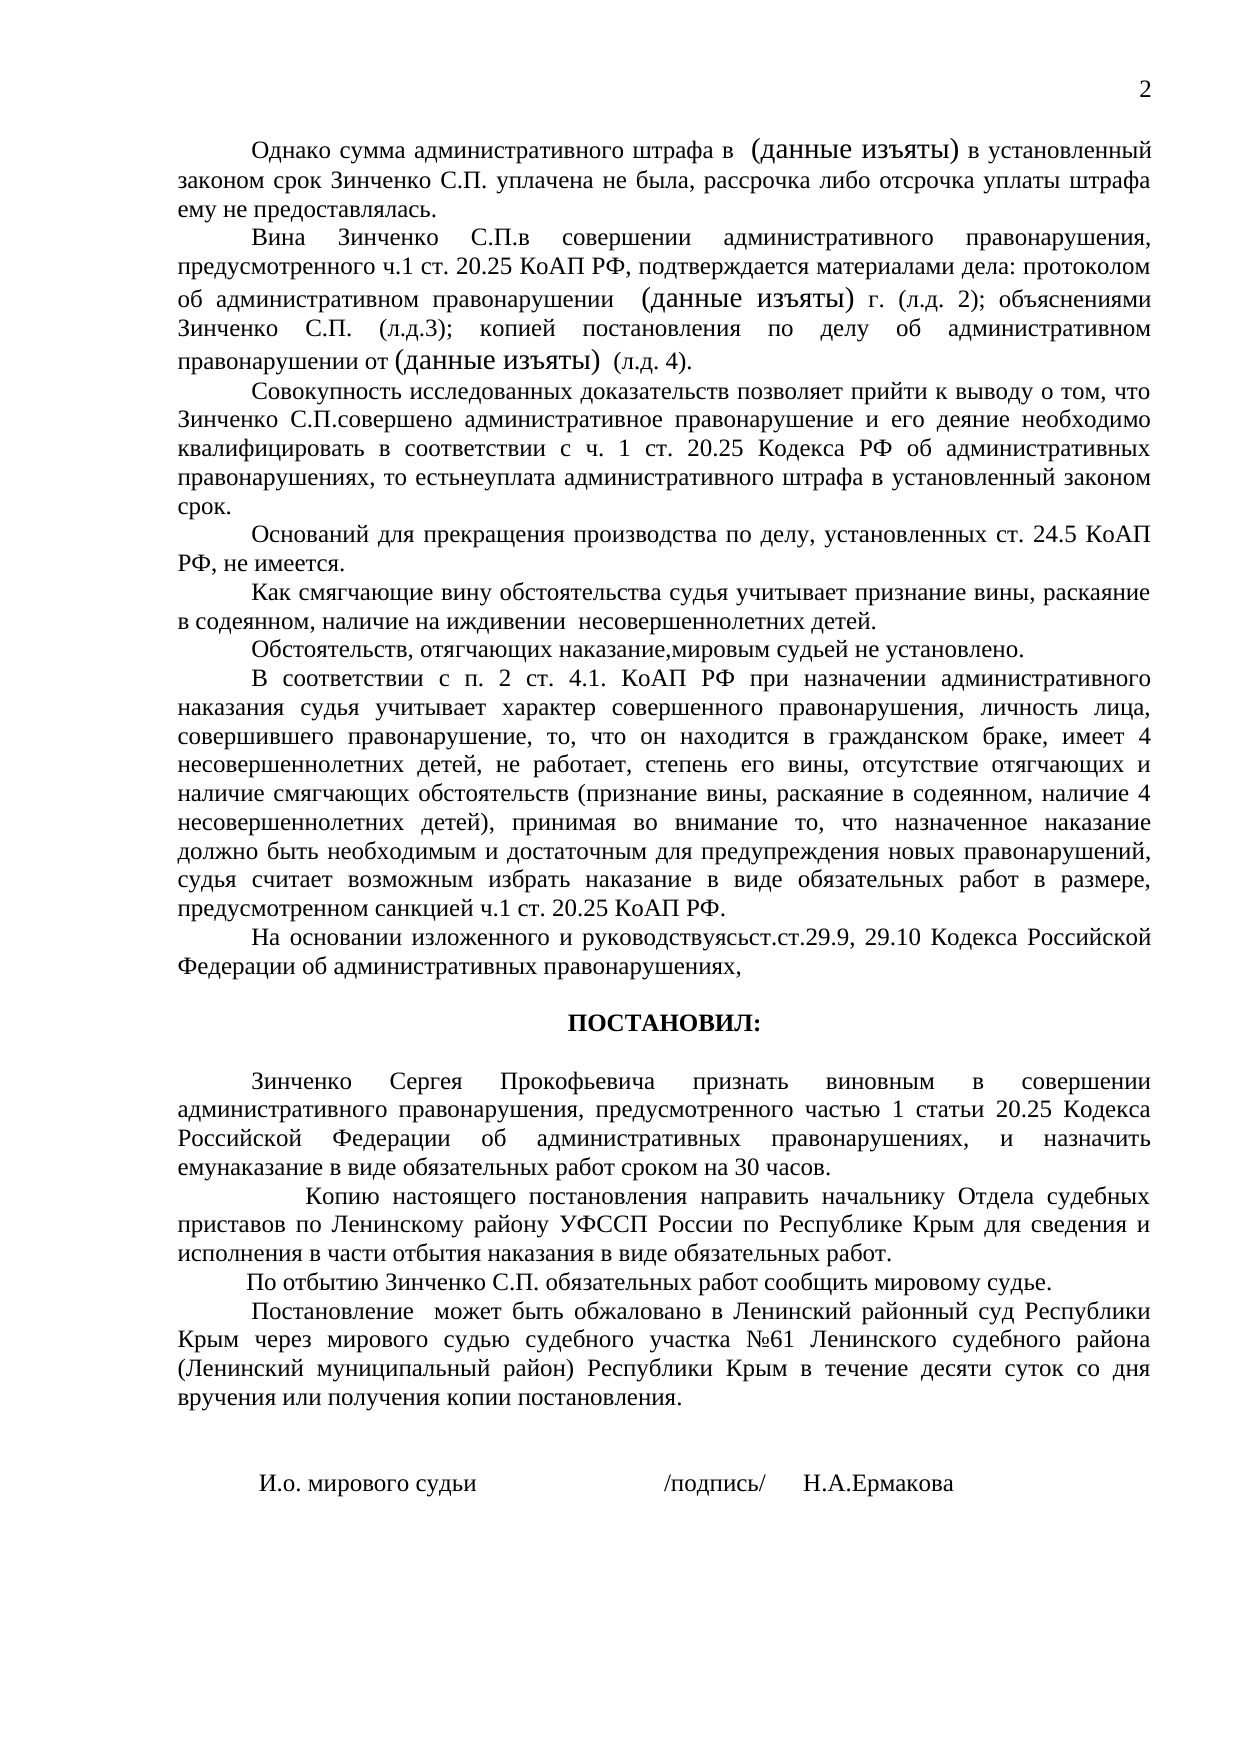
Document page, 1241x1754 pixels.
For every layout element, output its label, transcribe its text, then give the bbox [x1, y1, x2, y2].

text Обстоятельств, отягчающих наказание,мировым судьей не установлено. [177, 634, 1152, 663]
text Копию настоящего постановления направить начальнику Отдела судебных приставов по Ленинскому району УФССП России по Республике Крым для сведения и исполнения в части отбытия наказания в виде обязательных работ. [177, 1181, 1152, 1267]
text Вина Зинченко С.П.в совершении административного правонарушения, предусмотренного ч.1 ст. 20.25 КоАП РФ, подтверждается материалами дела: протоколом об административном правонарушении (данные изъяты) г. (л.д. 2); объяснениями Зинченко С.П. (л.д.3); копией постановления по делу об административном правонарушении от (данные изъяты) (л.д. 4). [177, 222, 1152, 376]
text Постановление может быть обжаловано в Ленинский районный суд Республики Крым через мирового судью судебного участка №61 Ленинского судебного района (Ленинский муниципальный район) Республики Крым в течение десяти суток со дня вручения или получения копии постановления. [177, 1296, 1152, 1411]
text И.о. мирового судьи /подпись/ Н.А.Ермакова [177, 1468, 1152, 1497]
text Оснований для прекращения производства по делу, установленных ст. 24.5 КоАП РФ, не имеется. [177, 519, 1152, 577]
text Совокупность исследованных доказательств позволяет прийти к выводу о том, что Зинченко С.П.совершено административное правонарушение и его деяние необходимо квалифицировать в соответствии с ч. 1 ст. 20.25 Кодекса РФ об административных правонарушениях, то естьнеуплата административного штрафа в установленный законом срок. [177, 376, 1152, 519]
text По отбытию Зинченко С.П. обязательных работ сообщить мировому судье. [177, 1267, 1152, 1296]
text Как смягчающие вину обстоятельства судья учитывает признание вины, раскаяние в содеянном, наличие на иждивении несовершеннолетних детей. [177, 577, 1152, 634]
text Однако сумма административного штрафа в (данные изъяты) в установленный законом срок Зинченко С.П. уплачена не была, рассрочка либо отсрочка уплаты штрафа ему не предоставлялась. [177, 131, 1152, 222]
text В соответствии с п. 2 ст. 4.1. КоАП РФ при назначении административного наказания судья учитывает характер совершенного правонарушения, личность лица, совершившего правонарушение, то, что он находится в гражданском браке, имеет 4 несовершеннолетних детей, не работает, степень его вины, отсутствие отягчающих и наличие смягчающих обстоятельств (признание вины, раскаяние в содеянном, наличие 4 несовершеннолетних детей), принимая во внимание то, что назначенное наказание должно быть необходимым и достаточным для предупреждения новых правонарушений, судья считает возможным избрать наказание в виде обязательных работ в размере, предусмотренном санкцией ч.1 ст. 20.25 КоАП РФ. [177, 663, 1152, 922]
text ПОСТАНОВИЛ: [177, 1008, 1152, 1037]
text Зинченко Сергея Прокофьевича признать виновным в совершении административного правонарушения, предусмотренного частью 1 статьи 20.25 Кодекса Российской Федерации об административных правонарушениях, и назначить емунаказание в виде обязательных работ сроком на 30 часов. [177, 1066, 1152, 1181]
text На основании изложенного и руководствуясьст.ст.29.9, 29.10 Кодекса Российской Федерации об административных правонарушениях, [177, 922, 1152, 979]
